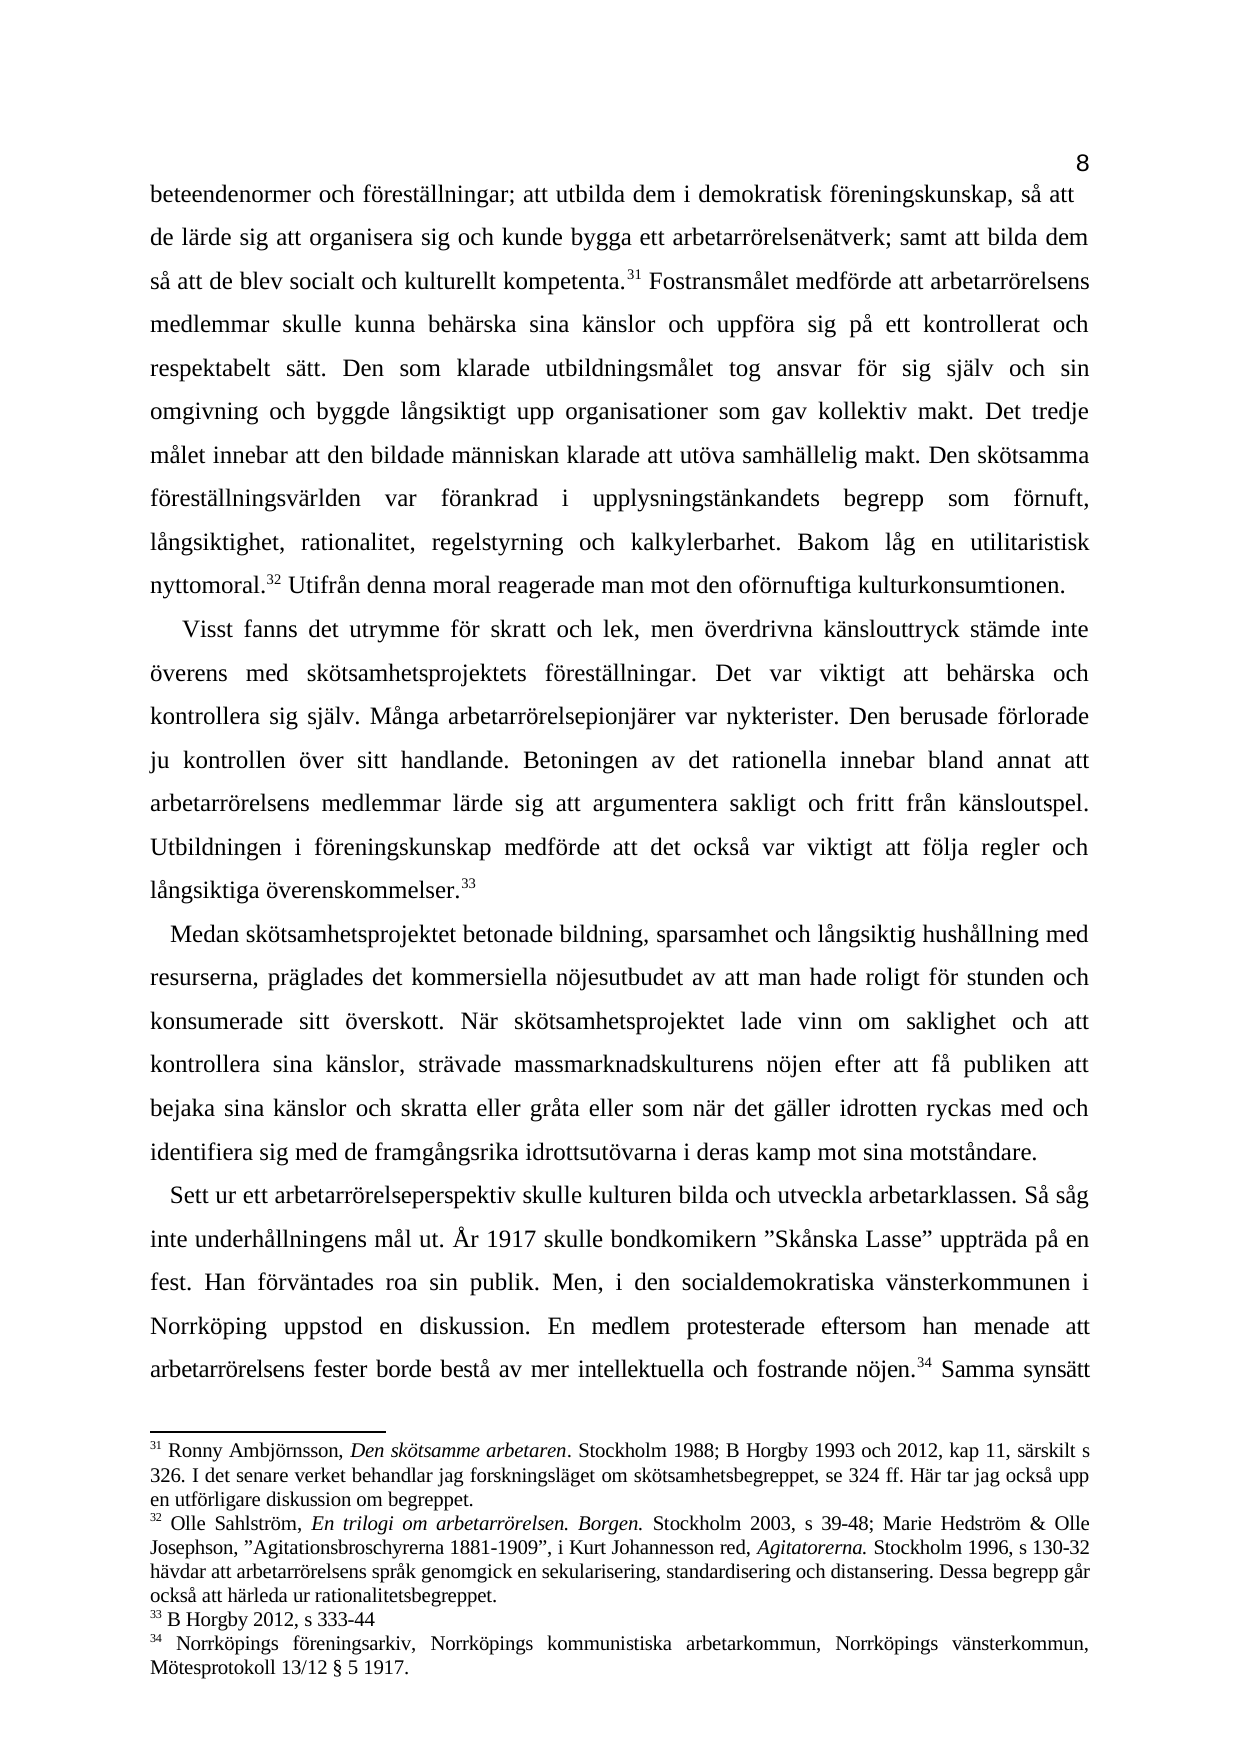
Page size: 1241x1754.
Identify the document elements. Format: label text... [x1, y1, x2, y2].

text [150, 178, 1090, 599]
text Visst fanns det utrymme för skratt och lek, men överdrivna känslouttryck stämde inte överens med skötsamhetsprojektets föreställningar. Det var viktigt att behärska och kontrollera sig själv. Många arbetarrörelsepionjärer var nykterister. Den berusade förlorade ju kontrollen över sitt handlande. Betoningen av det rationella innebar bland annat att arbetarrörelsens medlemmar lärde sig att argumentera sakligt och fritt från känsloutspel. Utbildningen i föreningskunskap medförde att det också var viktigt att följa regler och långsiktiga överenskommelser. [150, 614, 1090, 904]
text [150, 1180, 1090, 1383]
text Medan skötsamhetsprojektet betonade bildning, sparsamhet och långsiktig hushållning med resurserna, präglades det kommersiella nöjesutbudet av att man hade roligt för stunden och konsumerade sitt överskott. När skötsamhetsprojektet lade vinn om saklighet och att kontrollera sina känslor, strävade massmarknadskulturens nöjen efter att få publiken att bejaka sina känslor och skratta eller gråta eller som när det gäller idrotten ryckas med och identifiera sig med de framgångsrika idrottsutövarna i deras kamp mot sina motståndare. [150, 919, 1090, 1166]
